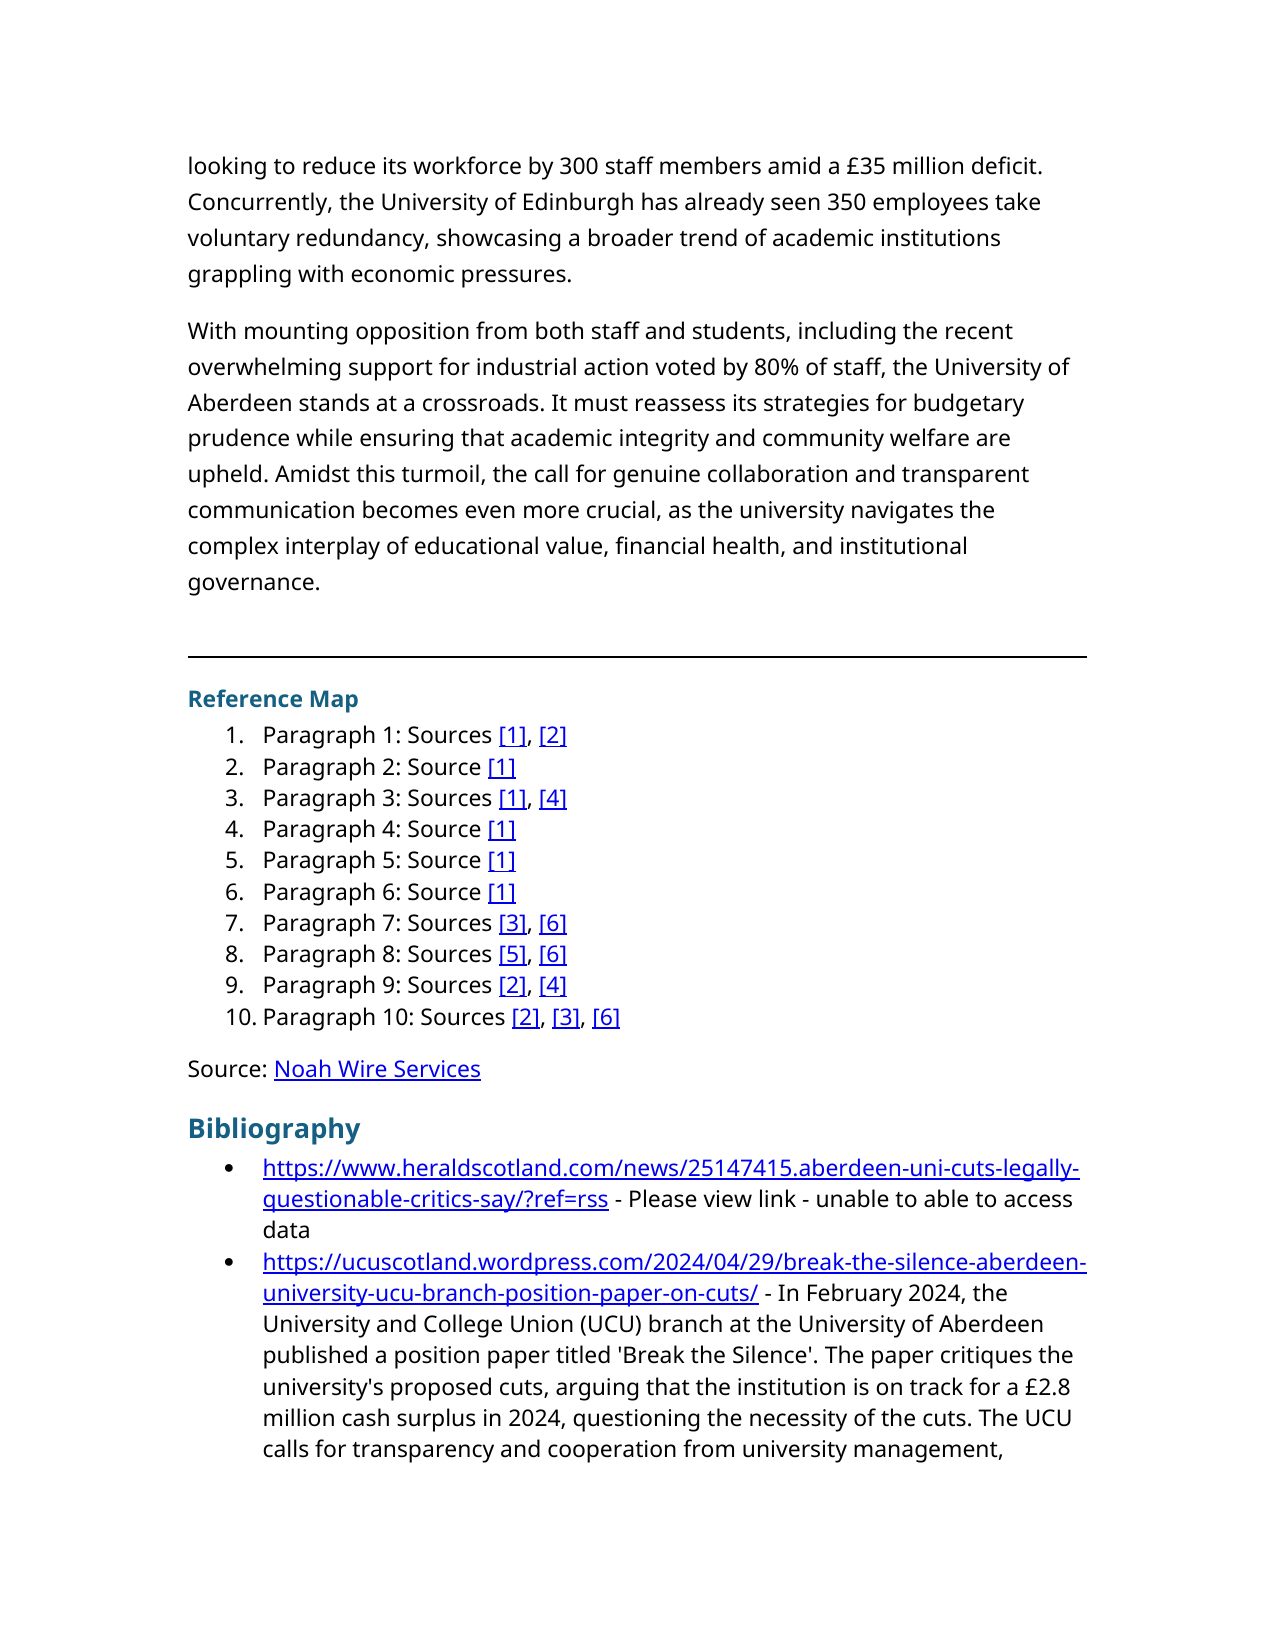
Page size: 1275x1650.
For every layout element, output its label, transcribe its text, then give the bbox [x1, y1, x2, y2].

list https://www.heraldscotland.com/news/25147415.aberdeen-uni-cuts-legally-questionable-critics-say/?ref=rss - Please view link - unable to able to access data [225, 1152, 1087, 1246]
subtitle Bibliography [187, 1109, 1087, 1146]
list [225, 1246, 1087, 1464]
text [187, 150, 1087, 289]
list Paragraph 5: Source [1] [225, 844, 1087, 876]
list Paragraph 8: Sources [5], [6] [225, 938, 1087, 969]
list Paragraph 10: Sources [2], [3], [6] [225, 1001, 1087, 1032]
list Paragraph 4: Source [1] [225, 813, 1087, 844]
list Paragraph 3: Sources [1], [4] [225, 782, 1087, 813]
list Paragraph 6: Source [1] [225, 876, 1087, 907]
list Paragraph 2: Source [1] [225, 751, 1087, 782]
text Source: Noah Wire Services [187, 1053, 1087, 1084]
subtitle Reference Map [187, 683, 1087, 714]
list Paragraph 1: Sources [1], [2] [225, 719, 1087, 751]
list Paragraph 7: Sources [3], [6] [225, 907, 1087, 938]
list Paragraph 9: Sources [2], [4] [225, 969, 1087, 1001]
text With mounting opposition from both staff and students, including the recent overwhelming support for industrial action voted by 80% of staff, the University of Aberdeen stands at a crossroads. It must reassess its strategies for budgetary prudence while ensuring that academic integrity and community welfare are upheld. Amidst this turmoil, the call for genuine collaboration and transparent communication becomes even more crucial, as the university navigates the complex interplay of educational value, financial health, and institutional governance. [187, 314, 1087, 597]
